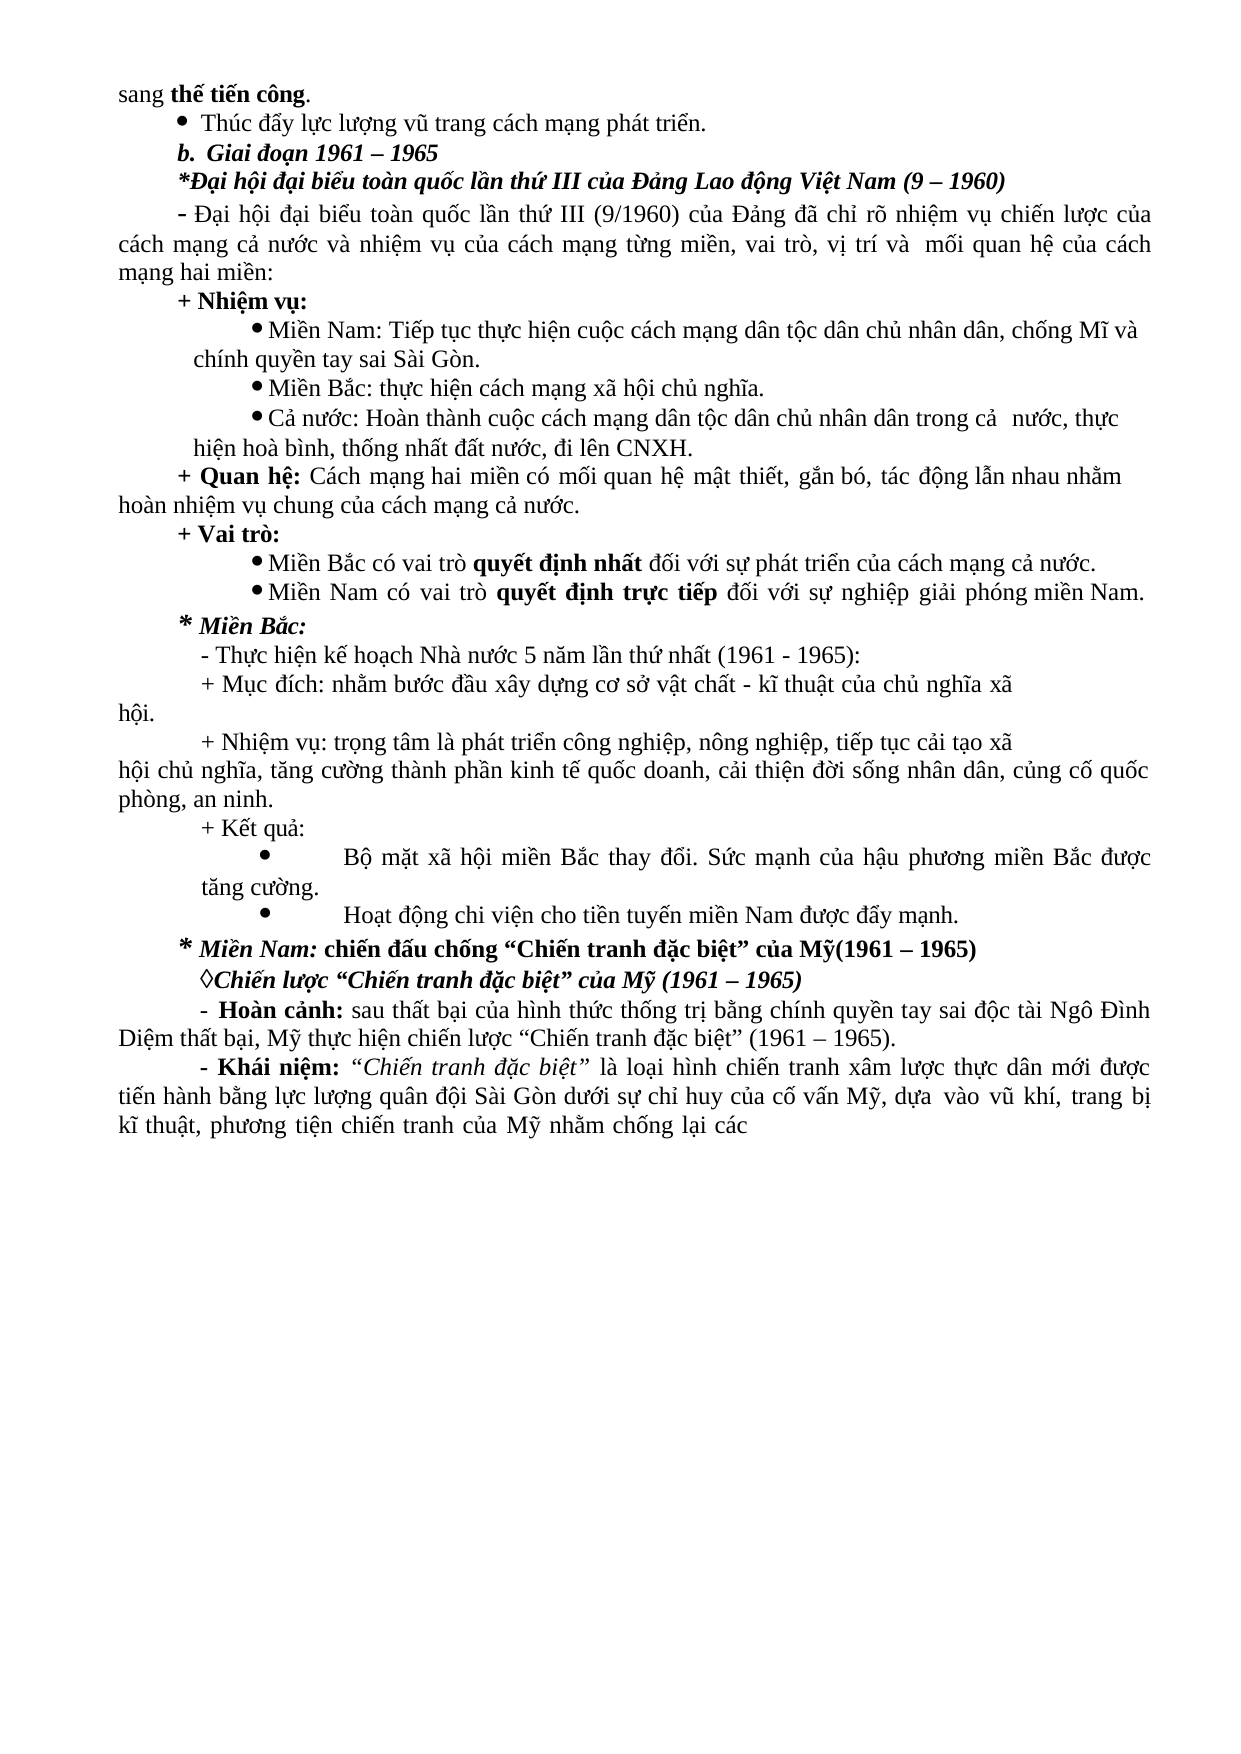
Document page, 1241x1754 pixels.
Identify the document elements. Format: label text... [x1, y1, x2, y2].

list Khái niệm: “Chiến tranh đặc biệt” là loại hình chiến tranh xâm lược thực dân mới được tiến hành bằng lực lượng quân đội Sài Gòn dưới sự chỉ huy của cố vấn Mỹ, dựa vào vũ khí, trang bị kĩ thuật, phương tiện chiến tranh của Mỹ nhằm chống lại các [118, 1052, 1151, 1138]
list Thúc đẩy lực lượng vũ trang cách mạng phát triển. [177, 108, 1240, 138]
list Hoàn cảnh: sau thất bại của hình thức thống trị bằng chính quyền tay sai độc tài Ngô Đình Diệm thất bại, Mỹ thực hiện chiến lược “Chiến tranh đặc biệt” (1961 – 1965). [118, 995, 1152, 1052]
text + Mục đích: nhằm bước đầu xây dựng cơ sở vật chất - kĩ thuật của chủ nghĩa xã [201, 669, 1240, 698]
subtitle Miền Bắc: [177, 607, 1240, 641]
text *Đại hội đại biểu toàn quốc lần thứ III của Đảng Lao động Việt Nam (9 – 1960) [177, 166, 1240, 195]
list Hoạt động chi viện cho tiền tuyến miền Nam được đẩy mạnh. [260, 900, 1240, 930]
subtitle Chiến lược “Chiến tranh đặc biệt” của Mỹ (1961 – 1965) [199, 963, 1240, 995]
list Bộ mặt xã hội miền Bắc thay đổi. Sức mạnh của hậu phương miền Bắc được tăng cường. [201, 842, 1152, 900]
list Miền Bắc: thực hiện cách mạng xã hội chủ nghĩa. [252, 373, 1240, 403]
subtitle + Nhiệm vụ: [177, 286, 1240, 315]
text + Quan hệ: Cách mạng hai miền có mối quan hệ mật thiết, gắn bó, tác động lẫn nhau nhằm hoàn nhiệm vụ chung của cách mạng cả nước. [118, 461, 1151, 519]
text + Nhiệm vụ: trọng tâm là phát triển công nghiệp, nông nghiệp, tiếp tục cải tạo xã [201, 727, 1240, 756]
subtitle Miền Nam: chiến đấu chống “Chiến tranh đặc biệt” của Mỹ(1961 – 1965) [177, 930, 1240, 963]
list Đại hội đại biểu toàn quốc lần thứ III (9/1960) của Đảng đã chỉ rõ nhiệm vụ chiến lược của cách mạng cả nước và nhiệm vụ của cách mạng từng miền, vai trò, vị trí và mối quan hệ của cách mạng hai miền: [118, 195, 1152, 286]
list Miền Nam: Tiếp tục thực hiện cuộc cách mạng dân tộc dân chủ nhân dân, chống Mĩ và chính quyền tay sai Sài Gòn. [193, 315, 1151, 373]
list Cả nước: Hoàn thành cuộc cách mạng dân tộc dân chủ nhân dân trong cả nước, thực hiện hoà bình, thống nhất đất nước, đi lên CNXH. [193, 403, 1152, 461]
subtitle Giai đoạn 1961 – 1965 [177, 138, 1240, 166]
list Miền Nam có vai trò quyết định trực tiếp đối với sự nghiệp giải phóng miền Nam. [193, 577, 1152, 607]
subtitle + Vai trò: [177, 519, 1240, 548]
text + Kết quả: [201, 813, 1240, 842]
text - Thực hiện kế hoạch Nhà nước 5 năm lần thứ nhất (1961 - 1965): [201, 641, 1240, 669]
text sang thế tiến công. [118, 79, 1240, 108]
text hội. [118, 698, 1240, 727]
text hội chủ nghĩa, tăng cường thành phần kinh tế quốc doanh, cải thiện đời sống nhân dân, củng cố quốc phòng, an ninh. [118, 756, 1151, 813]
list Miền Bắc có vai trò quyết định nhất đối với sự phát triển của cách mạng cả nước. [193, 548, 1152, 577]
